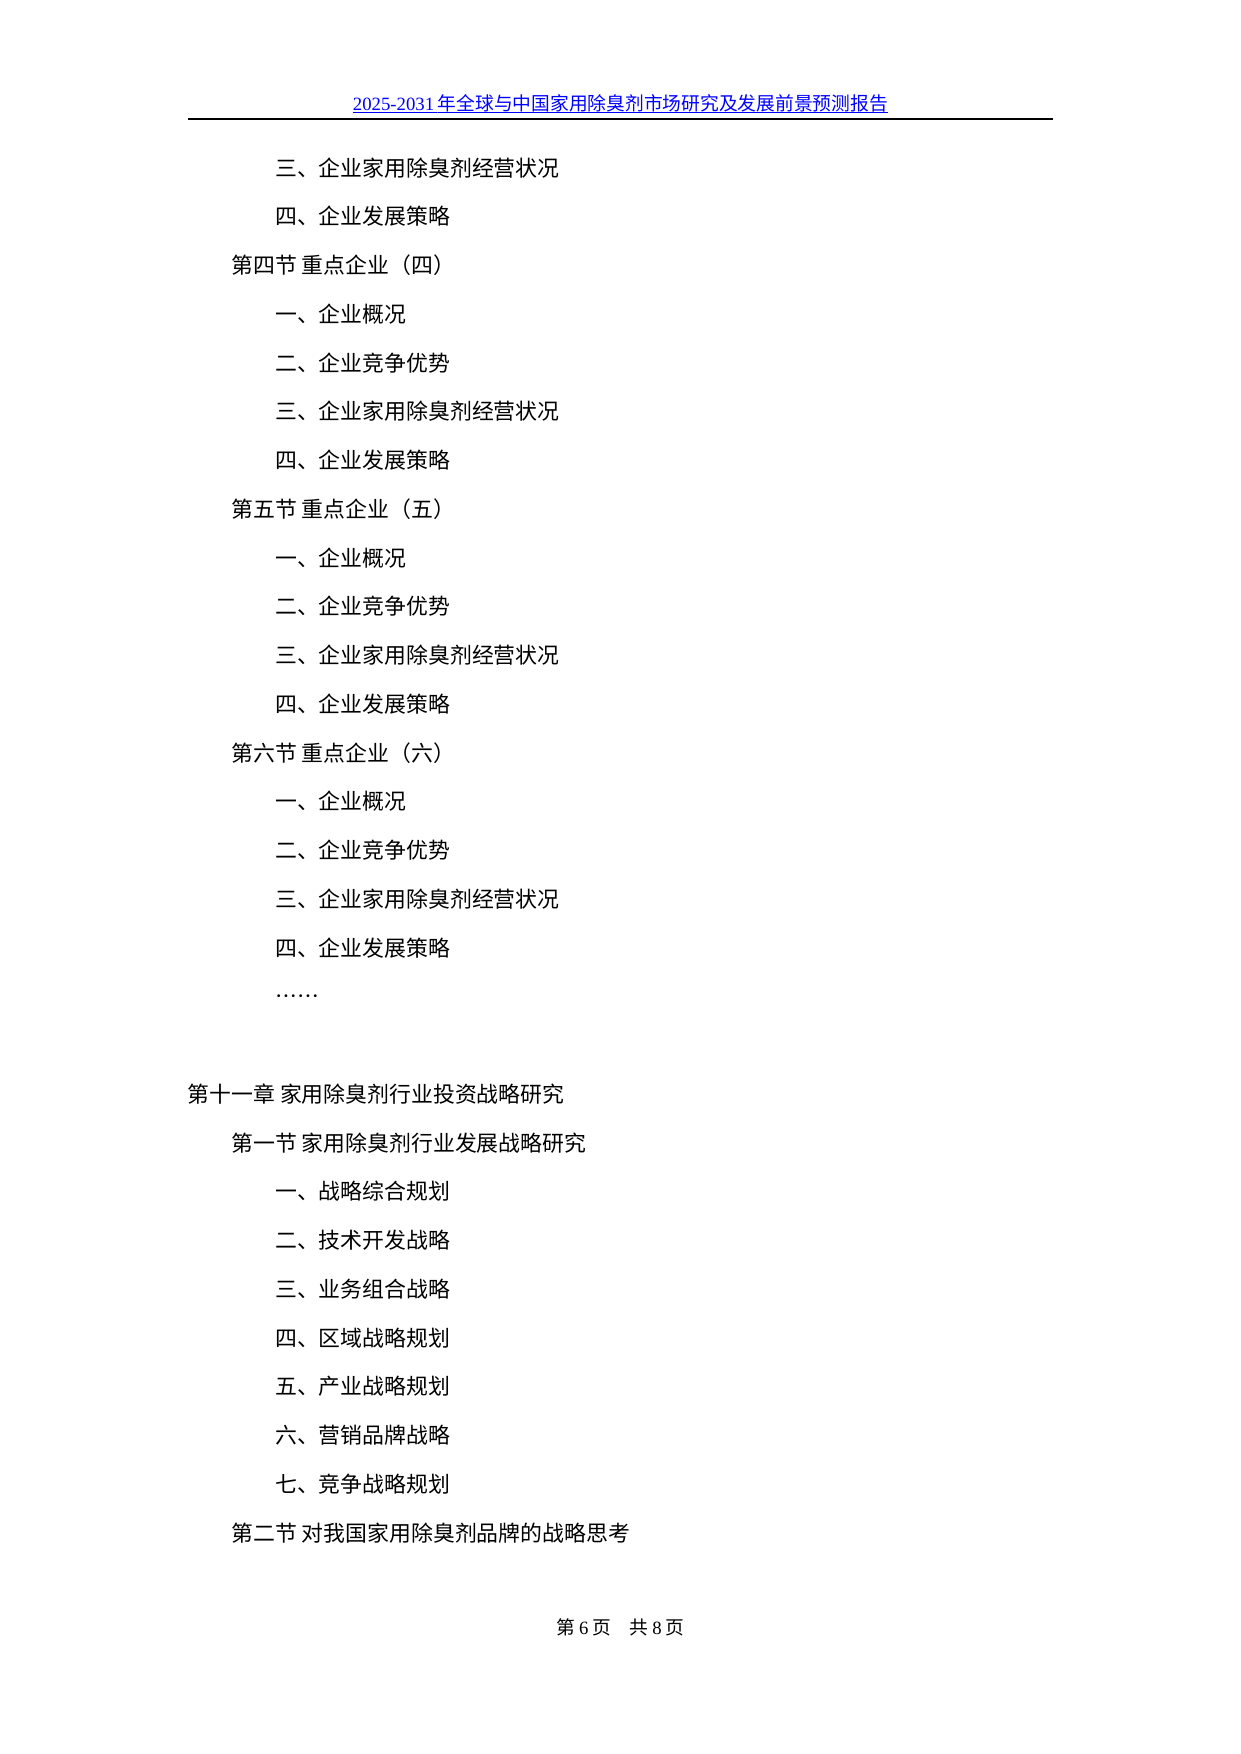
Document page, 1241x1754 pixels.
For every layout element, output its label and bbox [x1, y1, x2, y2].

text [187, 150, 1053, 1548]
